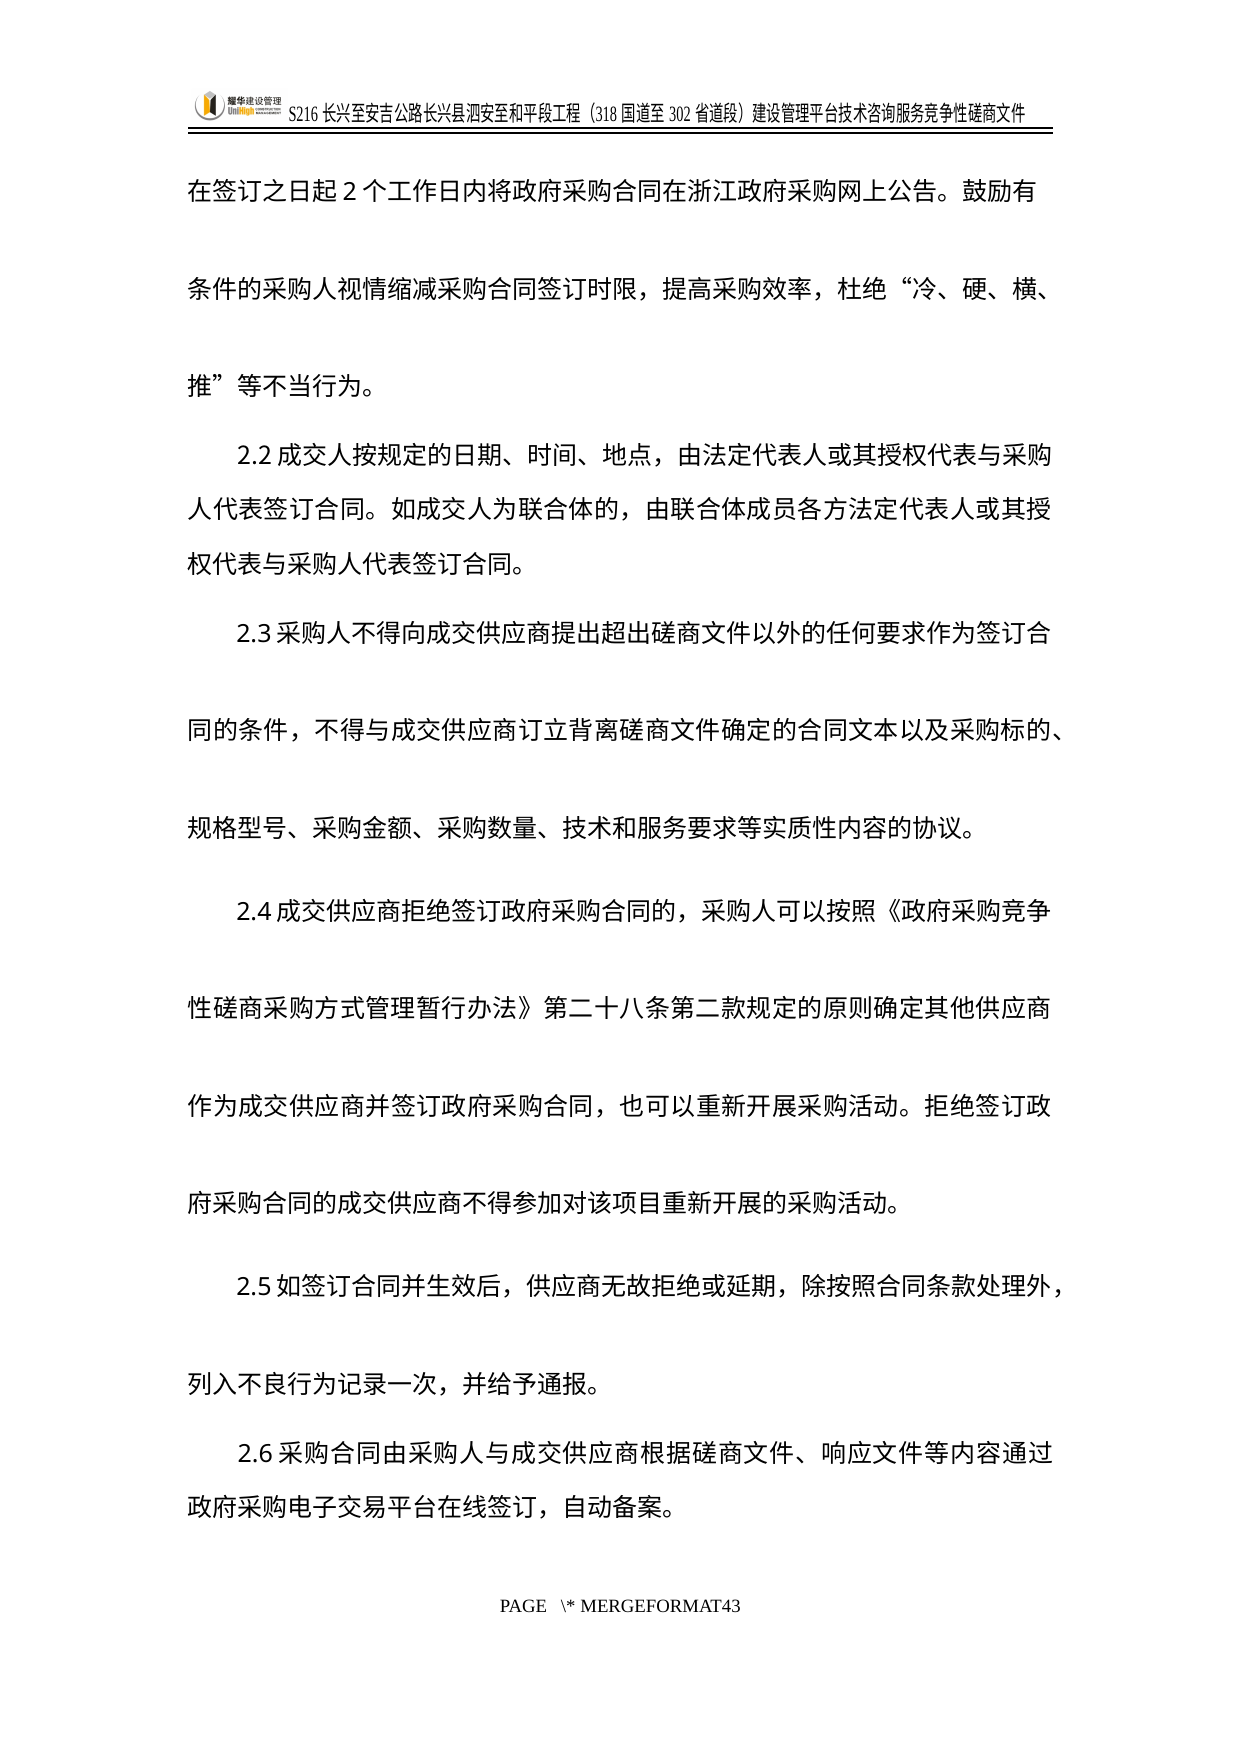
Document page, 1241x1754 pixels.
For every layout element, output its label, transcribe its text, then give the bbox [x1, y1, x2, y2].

text 2.3采购人不得向成交供应商提出超出磋商文件以外的任何要求作为签订合同的条件，不得与成交供应商订立背离磋商文件确定的合同文本以及采购标的、规格型号、采购金额、采购数量、技术和服务要求等实质性内容的协议。 [187, 599, 1053, 859]
text 2.6采购合同由采购人与成交供应商根据磋商文件、响应文件等内容通过政府采购电子交易平台在线签订，自动备案。 [187, 1433, 1053, 1524]
text 2.2成交人按规定的日期、时间、地点，由法定代表人或其授权代表与采购人代表签订合同。如成交人为联合体的，由联合体成员各方法定代表人或其授权代表与采购人代表签订合同。 [187, 436, 1053, 581]
picture [191, 88, 289, 122]
text 2.4成交供应商拒绝签订政府采购合同的，采购人可以按照《政府采购竞争性磋商采购方式管理暂行办法》第二十八条第二款规定的原则确定其他供应商作为成交供应商并签订政府采购合同，也可以重新开展采购活动。拒绝签订政府采购合同的成交供应商不得参加对该项目重新开展的采购活动。 [187, 877, 1053, 1234]
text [187, 157, 1053, 417]
text 2.5如签订合同并生效后，供应商无故拒绝或延期，除按照合同条款处理外，列入不良行为记录一次，并给予通报。 [187, 1252, 1053, 1415]
